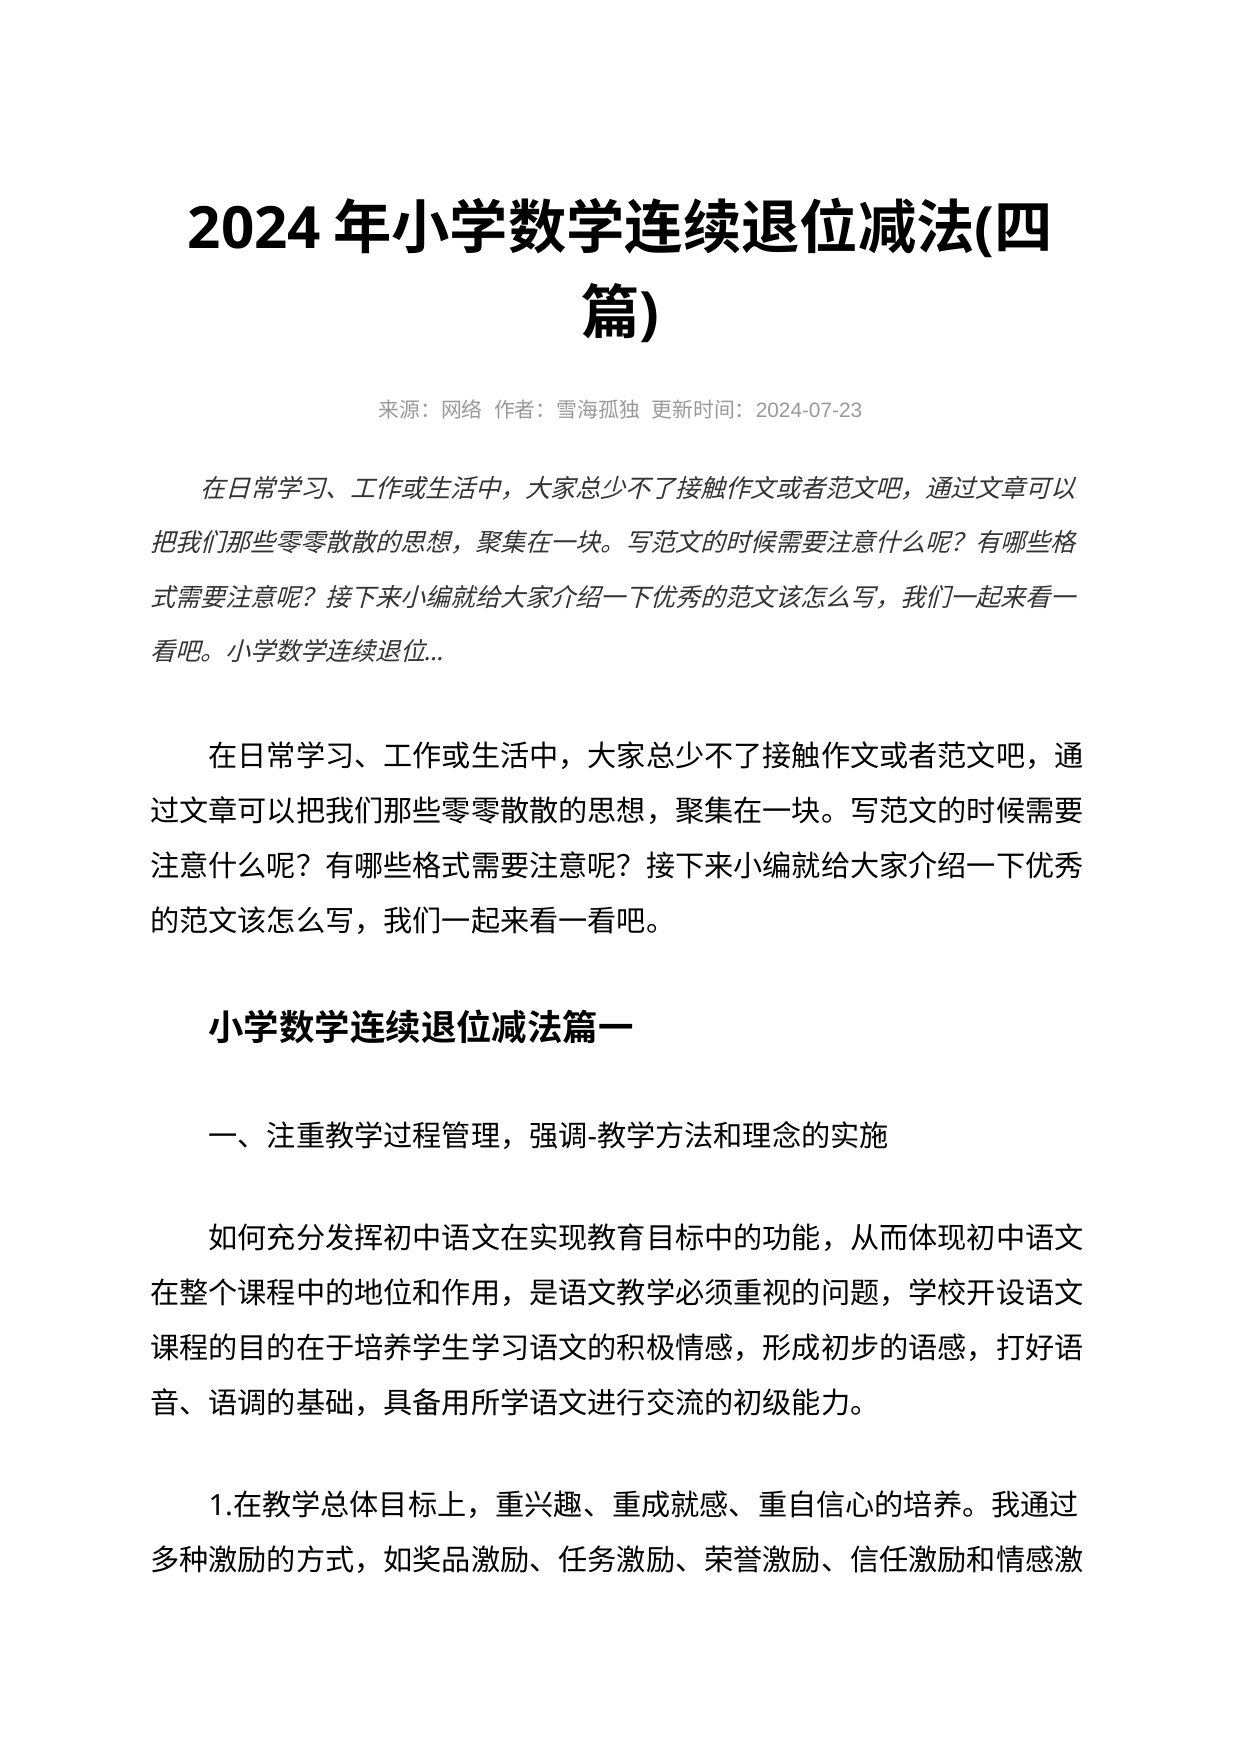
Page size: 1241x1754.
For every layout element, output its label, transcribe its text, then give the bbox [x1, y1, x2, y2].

text 在日常学习、工作或生活中，大家总少不了接触作文或者范文吧，通过文章可以把我们那些零零散散的思想，聚集在一块。写范文的时候需要注意什么呢？有哪些格式需要注意呢？接下来小编就给大家介绍一下优秀的范文该怎么写，我们一起来看一看吧。小学数学连续退位... [150, 468, 1090, 668]
text 小学数学连续退位减法篇一 [150, 999, 1090, 1051]
text 如何充分发挥初中语文在实现教育目标中的功能，从而体现初中语文在整个课程中的地位和作用，是语文教学必须重视的问题，学校开设语文课程的目的在于培养学生学习语文的积极情感，形成初步的语感，打好语音、语调的基础，具备用所学语文进行交流的初级能力。 [150, 1215, 1090, 1422]
text 来源：网络 作者：雪海孤独 更新时间：2024-07-23 [150, 398, 1090, 422]
subtitle 2024年小学数学连续退位减法(四篇) [150, 181, 1090, 351]
text 在日常学习、工作或生活中，大家总少不了接触作文或者范文吧，通过文章可以把我们那些零零散散的思想，聚集在一块。写范文的时候需要注意什么呢？有哪些格式需要注意呢？接下来小编就给大家介绍一下优秀的范文该怎么写，我们一起来看一看吧。 [150, 733, 1090, 940]
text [150, 1481, 1090, 1578]
text 一、注重教学过程管理，强调-教学方法和理念的实施 [150, 1113, 1090, 1155]
